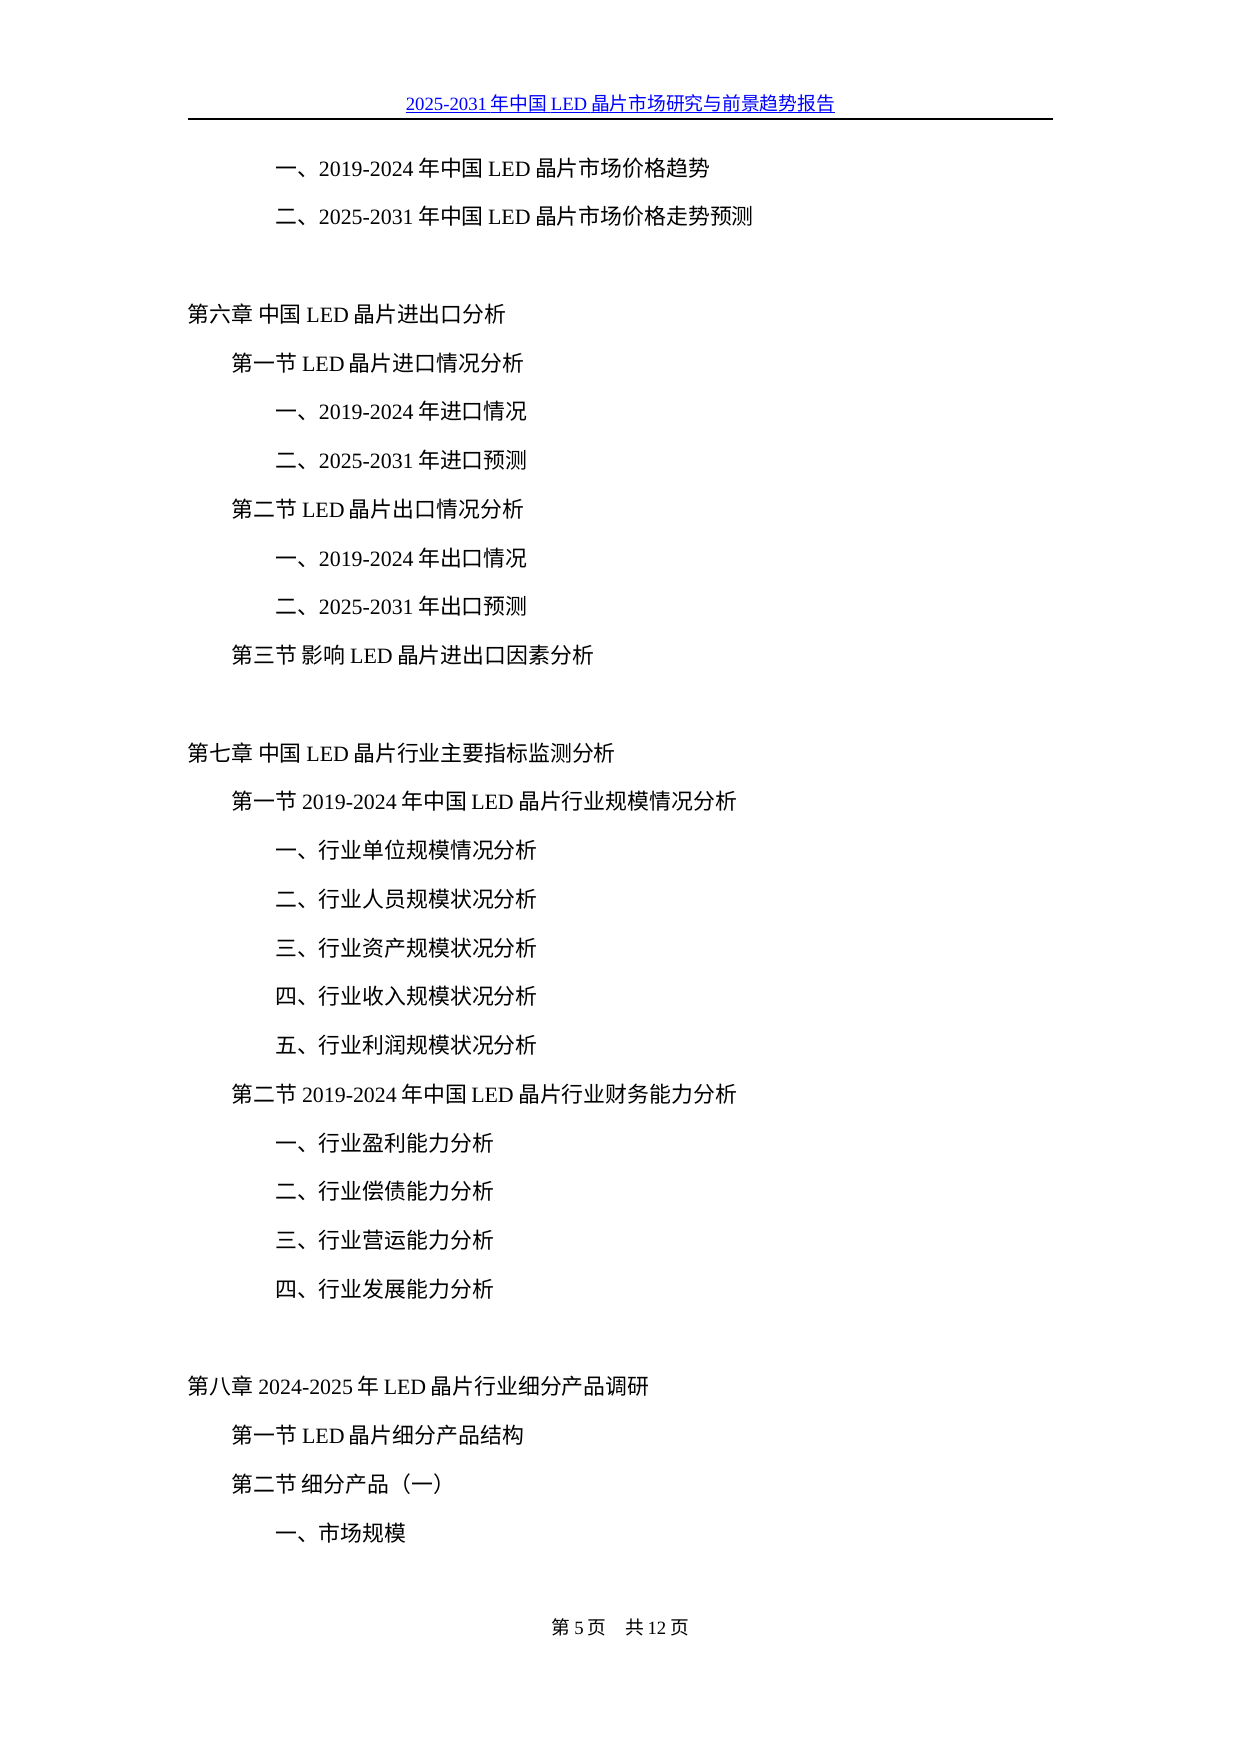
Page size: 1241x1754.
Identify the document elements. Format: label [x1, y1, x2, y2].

text [187, 150, 1053, 1548]
